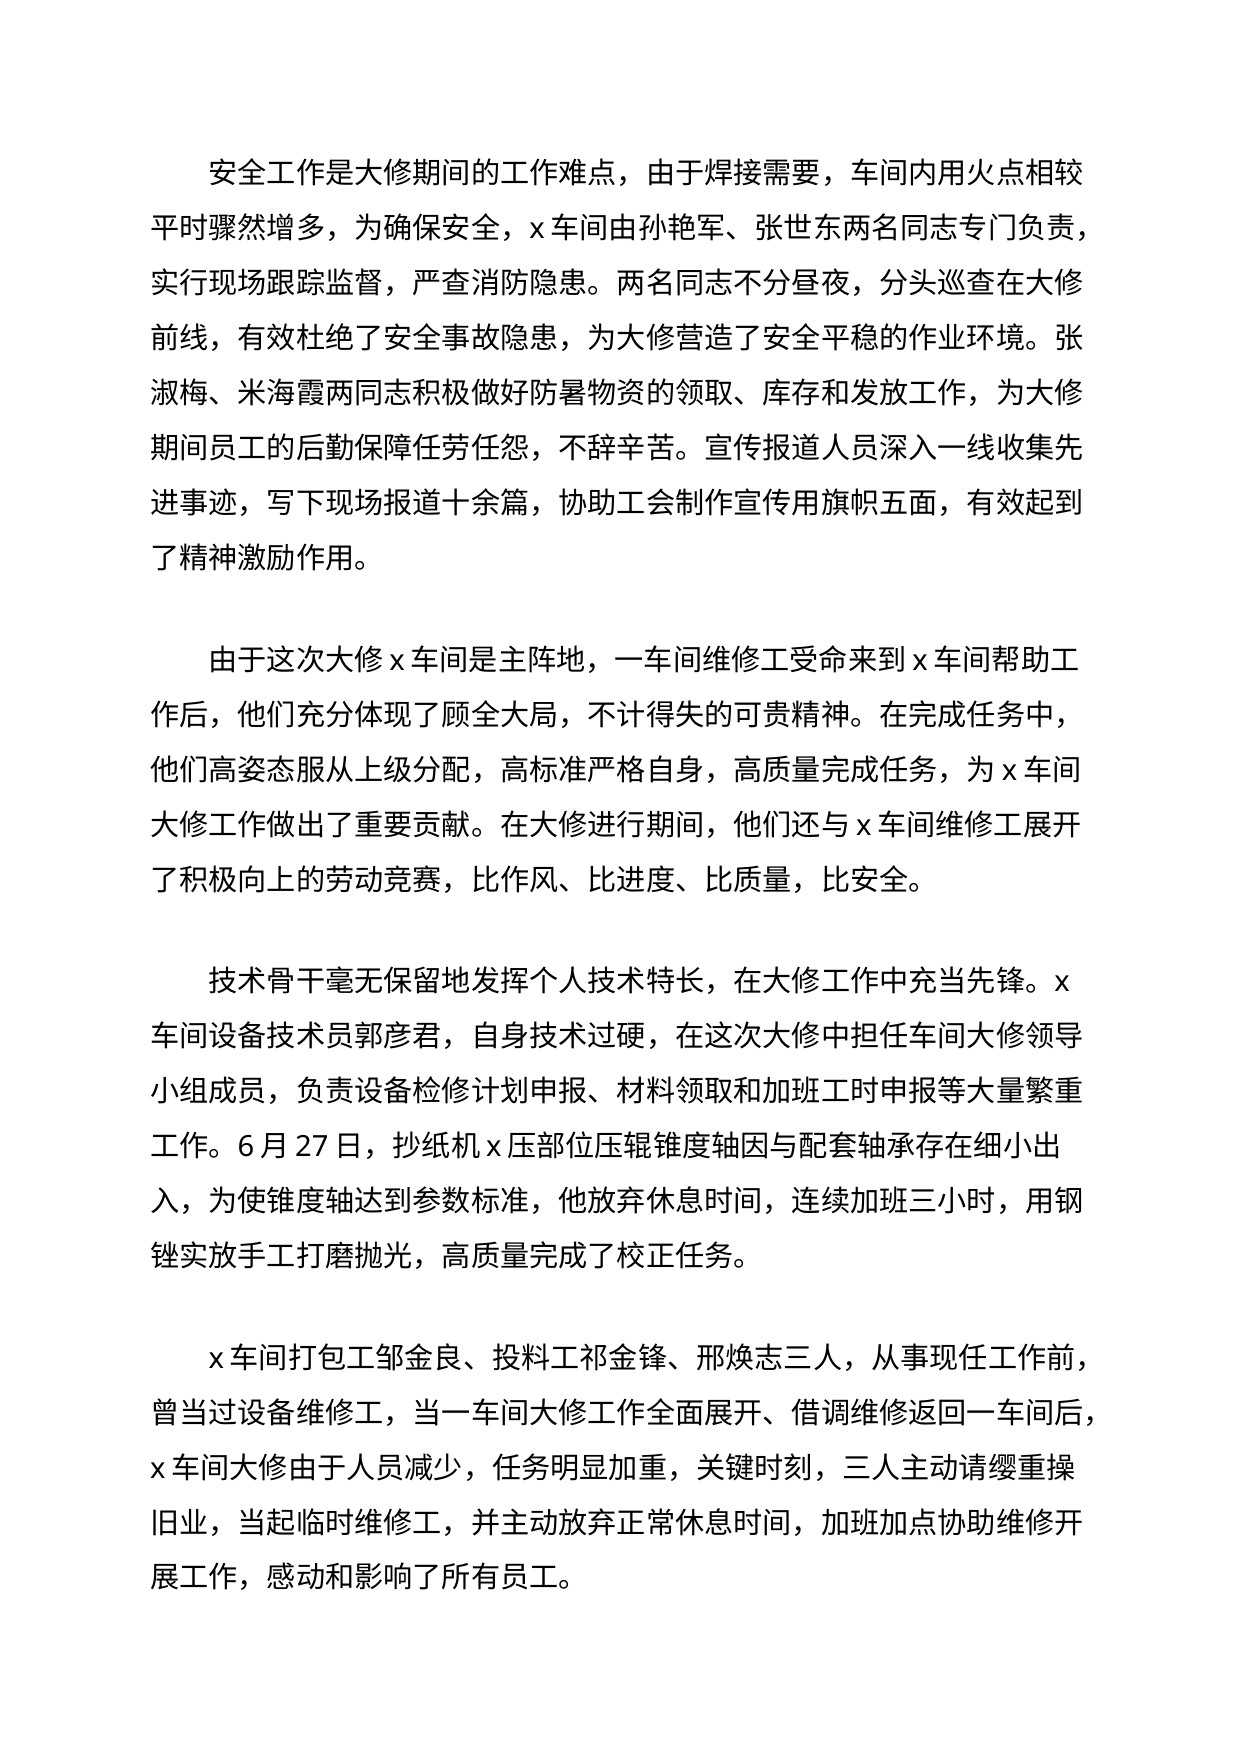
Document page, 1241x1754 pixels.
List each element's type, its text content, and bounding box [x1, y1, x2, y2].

text x车间打包工邹金良、投料工祁金锋、邢焕志三人，从事现任工作前，曾当过设备维修工，当一车间大修工作全面展开、借调维修返回一车间后，x车间大修由于人员减少，任务明显加重，关键时刻，三人主动请缨重操旧业，当起临时维修工，并主动放弃正常休息时间，加班加点协助维修开展工作，感动和影响了所有员工。 [150, 1334, 1090, 1596]
text 安全工作是大修期间的工作难点，由于焊接需要，车间内用火点相较平时骤然增多，为确保安全，x车间由孙艳军、张世东两名同志专门负责，实行现场跟踪监督，严查消防隐患。两名同志不分昼夜，分头巡查在大修前线，有效杜绝了安全事故隐患，为大修营造了安全平稳的作业环境。张淑梅、米海霞两同志积极做好防暑物资的领取、库存和发放工作，为大修期间员工的后勤保障任劳任怨，不辞辛苦。宣传报道人员深入一线收集先进事迹，写下现场报道十余篇，协助工会制作宣传用旗帜五面，有效起到了精神激励作用。 [150, 150, 1090, 577]
text 由于这次大修x车间是主阵地，一车间维修工受命来到x车间帮助工作后，他们充分体现了顾全大局，不计得失的可贵精神。在完成任务中，他们高姿态服从上级分配，高标准严格自身，高质量完成任务，为x车间大修工作做出了重要贡献。在大修进行期间，他们还与x车间维修工展开了积极向上的劳动竞赛，比作风、比进度、比质量，比安全。 [150, 636, 1090, 898]
text 技术骨干毫无保留地发挥个人技术特长，在大修工作中充当先锋。x车间设备技术员郭彦君，自身技术过硬，在这次大修中担任车间大修领导小组成员，负责设备检修计划申报、材料领取和加班工时申报等大量繁重工作。6月27日，抄纸机x压部位压辊锥度轴因与配套轴承存在细小出入，为使锥度轴达到参数标准，他放弃休息时间，连续加班三小时，用钢锉实放手工打磨抛光，高质量完成了校正任务。 [150, 958, 1090, 1275]
